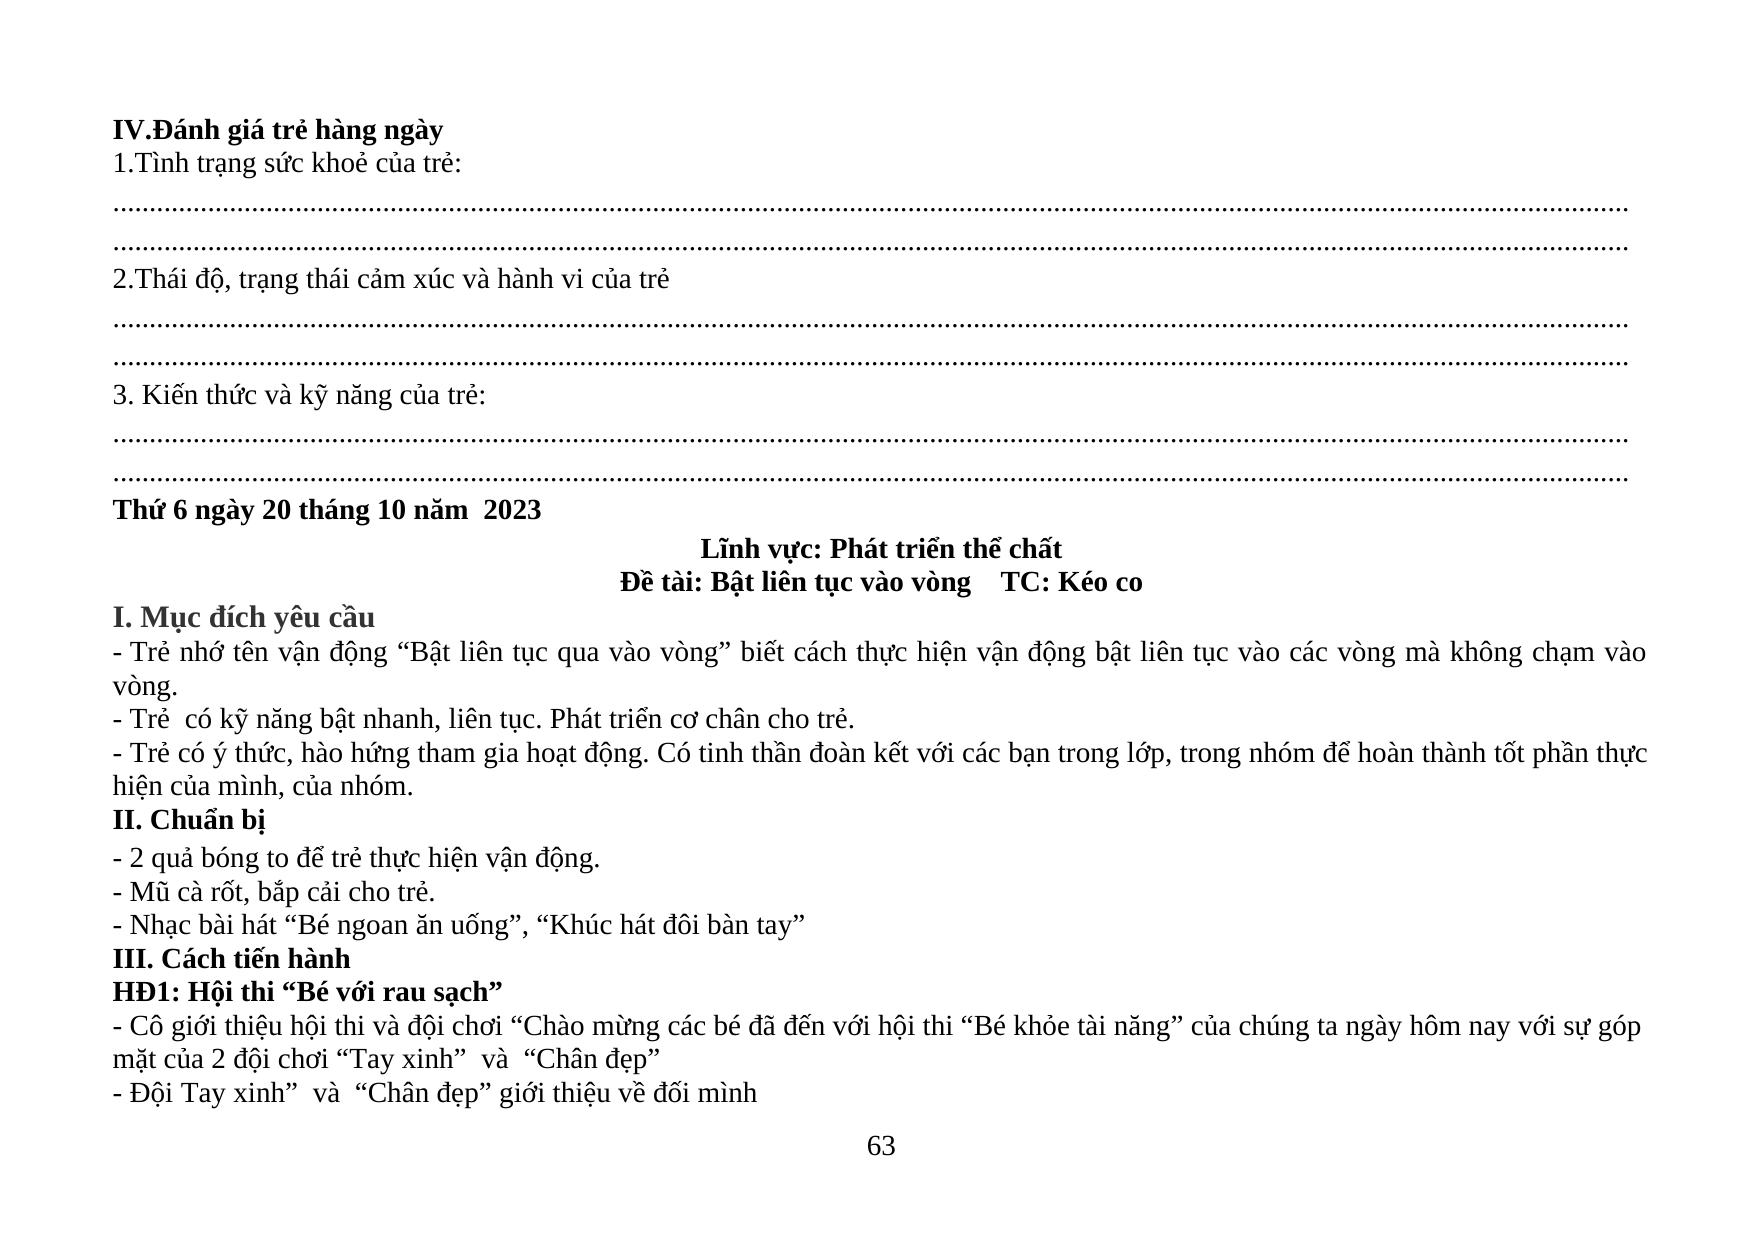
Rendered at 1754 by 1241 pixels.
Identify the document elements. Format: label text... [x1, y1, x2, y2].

text - Trẻ nhớ tên vận động “Bật liên tục qua vào vòng” biết cách thực hiện vận động bật liên tục vào các vòng mà không chạm vào vòng. [112, 634, 1650, 701]
text - Trẻ có kỹ năng bật nhanh, liên tục. Phát triển cơ chân cho trẻ. [112, 701, 1650, 735]
text - Nhạc bài hát “Bé ngoan ăn uống”, “Khúc hát đôi bàn tay” [112, 907, 1650, 941]
text ................................................................................................................................................................................................................ [112, 223, 1650, 256]
text ................................................................................................................................................................................................................ [112, 454, 1650, 487]
text Đề tài: Bật liên tục vào vòng TC: Kéo co [112, 564, 1650, 598]
text - Cô giới thiệu hội thi và đội chơi “Chào mừng các bé đã đến với hội thi “Bé khỏe tài năng” của chúng ta ngày hôm nay với sự góp mặt của 2 đội chơi “Tay xinh” và “Chân đẹp” [112, 1008, 1650, 1075]
text - 2 quả bóng to để trẻ thực hiện vận động. [112, 840, 1650, 874]
text ................................................................................................................................................................................................................ [112, 300, 1650, 333]
text 2.Thái độ, trạng thái cảm xúc và hành vi của trẻ [112, 261, 1650, 295]
text ................................................................................................................................................................................................................ [112, 338, 1650, 372]
text Lĩnh vực: Phát triển thể chất [112, 531, 1650, 564]
text 3. Kiến thức và kỹ năng của trẻ: [112, 377, 1650, 410]
text ................................................................................................................................................................................................................ [112, 415, 1650, 449]
text II. Chuẩn bị [112, 802, 1650, 835]
text HĐ1: Hội thi “Bé với rau sạch” [112, 974, 1650, 1008]
text - Mũ cà rốt, bắp cải cho trẻ. [112, 874, 1650, 907]
text ................................................................................................................................................................................................................ [112, 184, 1650, 218]
text IV.Đánh giá trẻ hàng ngày [112, 112, 1650, 146]
text I. Mục đích yêu cầu [112, 598, 1650, 634]
text Thứ 6 ngày 20 tháng 10 năm 2023 [112, 492, 1650, 526]
text 1.Tình trạng sức khoẻ của trẻ: [112, 146, 1650, 179]
text III. Cách tiến hành [112, 941, 1650, 974]
text - Đội Tay xinh” và “Chân đẹp” giới thiệu về đối mình [112, 1075, 1650, 1109]
text - Trẻ có ý thức, hào hứng tham gia hoạt động. Có tinh thần đoàn kết với các bạn trong lớp, trong nhóm để hoàn thành tốt phần thực hiện của mình, của nhóm. [112, 735, 1650, 802]
